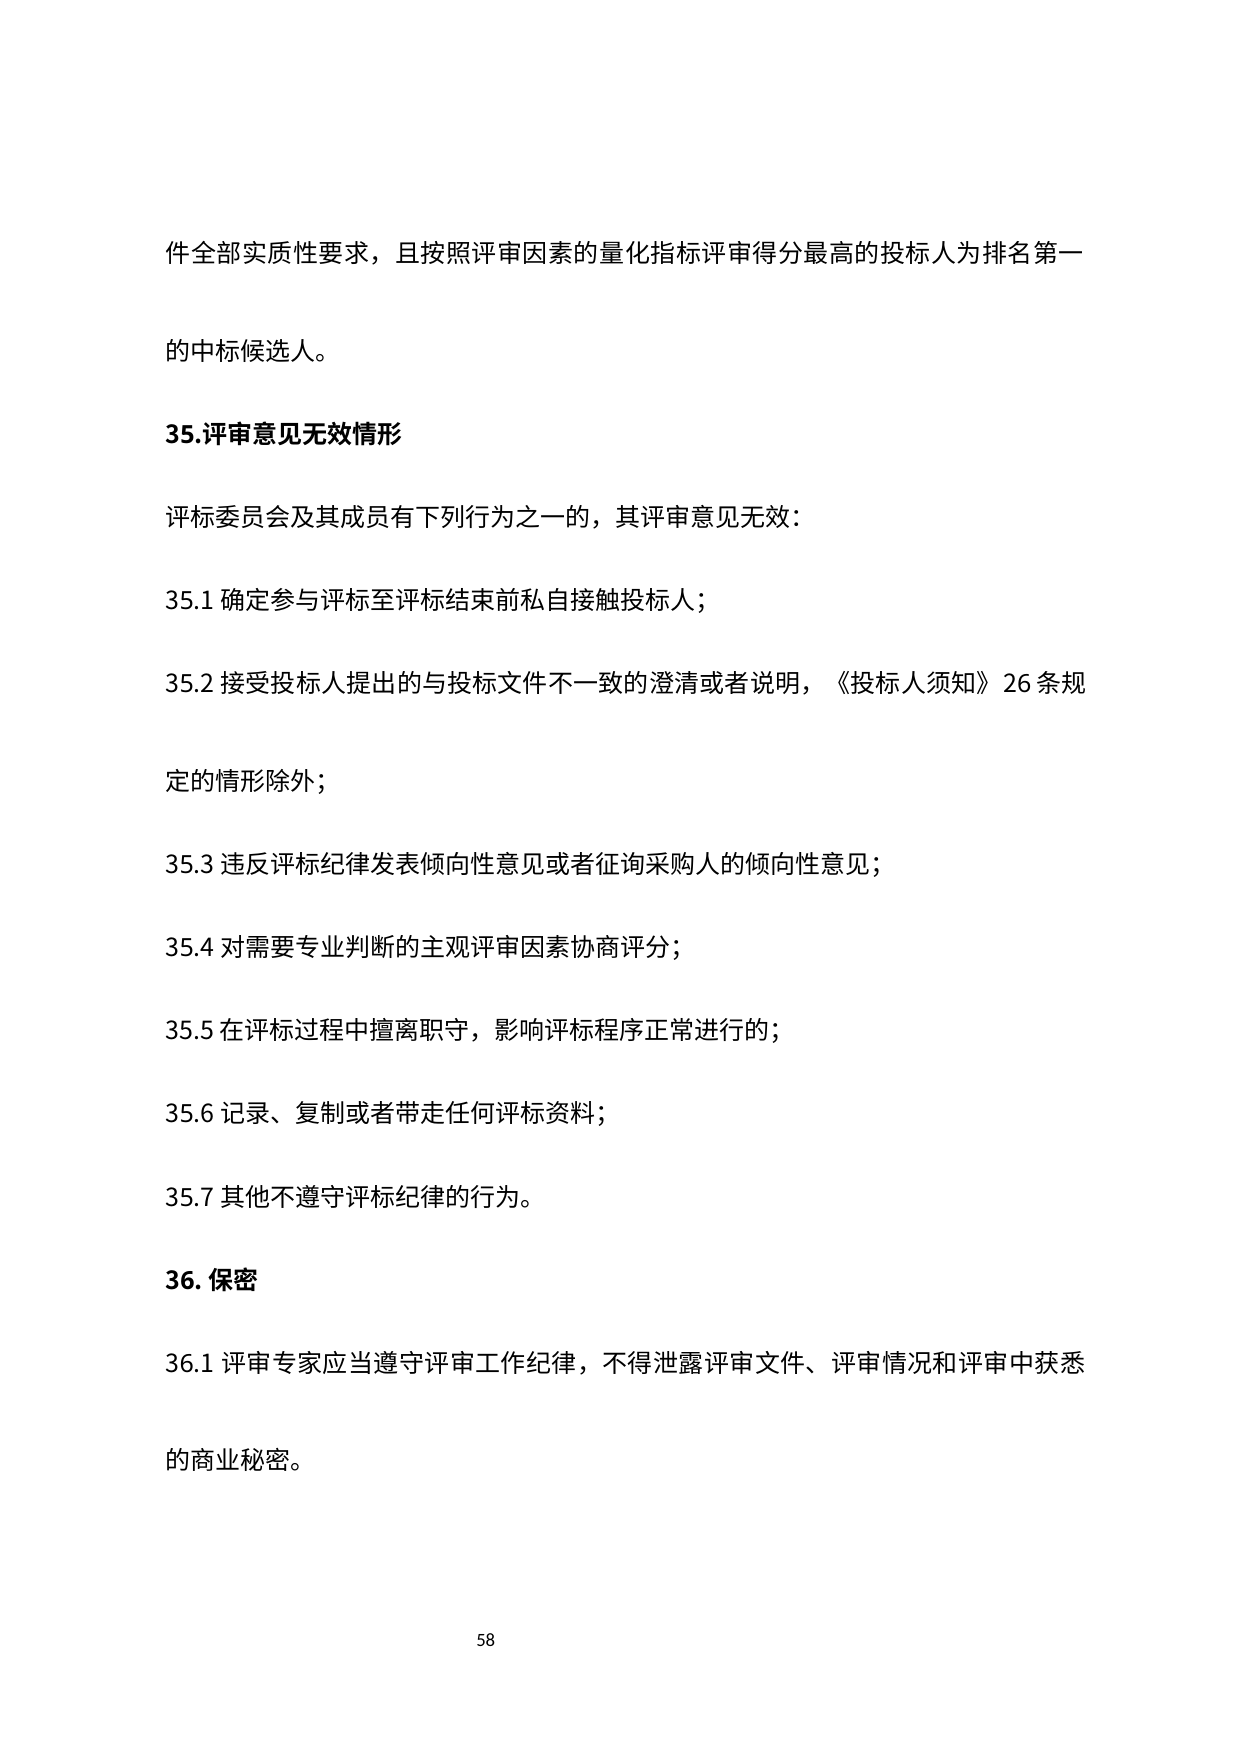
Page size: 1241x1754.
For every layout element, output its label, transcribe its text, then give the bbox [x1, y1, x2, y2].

text 35.评审意见无效情形 [165, 400, 1087, 465]
text 36. 保密 [165, 1246, 1087, 1311]
text 35.4 对需要专业判断的主观评审因素协商评分； [165, 913, 1087, 978]
text 35.1 确定参与评标至评标结束前私自接触投标人； [165, 566, 1087, 631]
text 35.2 接受投标人提出的与投标文件不一致的澄清或者说明，《投标人须知》26条规定的情形除外； [165, 649, 1087, 812]
text 35.3 违反评标纪律发表倾向性意见或者征询采购人的倾向性意见； [165, 830, 1087, 895]
text 36.1 评审专家应当遵守评审工作纪律，不得泄露评审文件、评审情况和评审中获悉的商业秘密。 [165, 1329, 1087, 1491]
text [165, 219, 1087, 382]
text 评标委员会及其成员有下列行为之一的，其评审意见无效： [165, 483, 1087, 548]
text 35.5 在评标过程中擅离职守，影响评标程序正常进行的； [165, 996, 1087, 1061]
text 35.6 记录、复制或者带走任何评标资料； [165, 1079, 1087, 1144]
text 35.7 其他不遵守评标纪律的行为。 [165, 1163, 1087, 1228]
